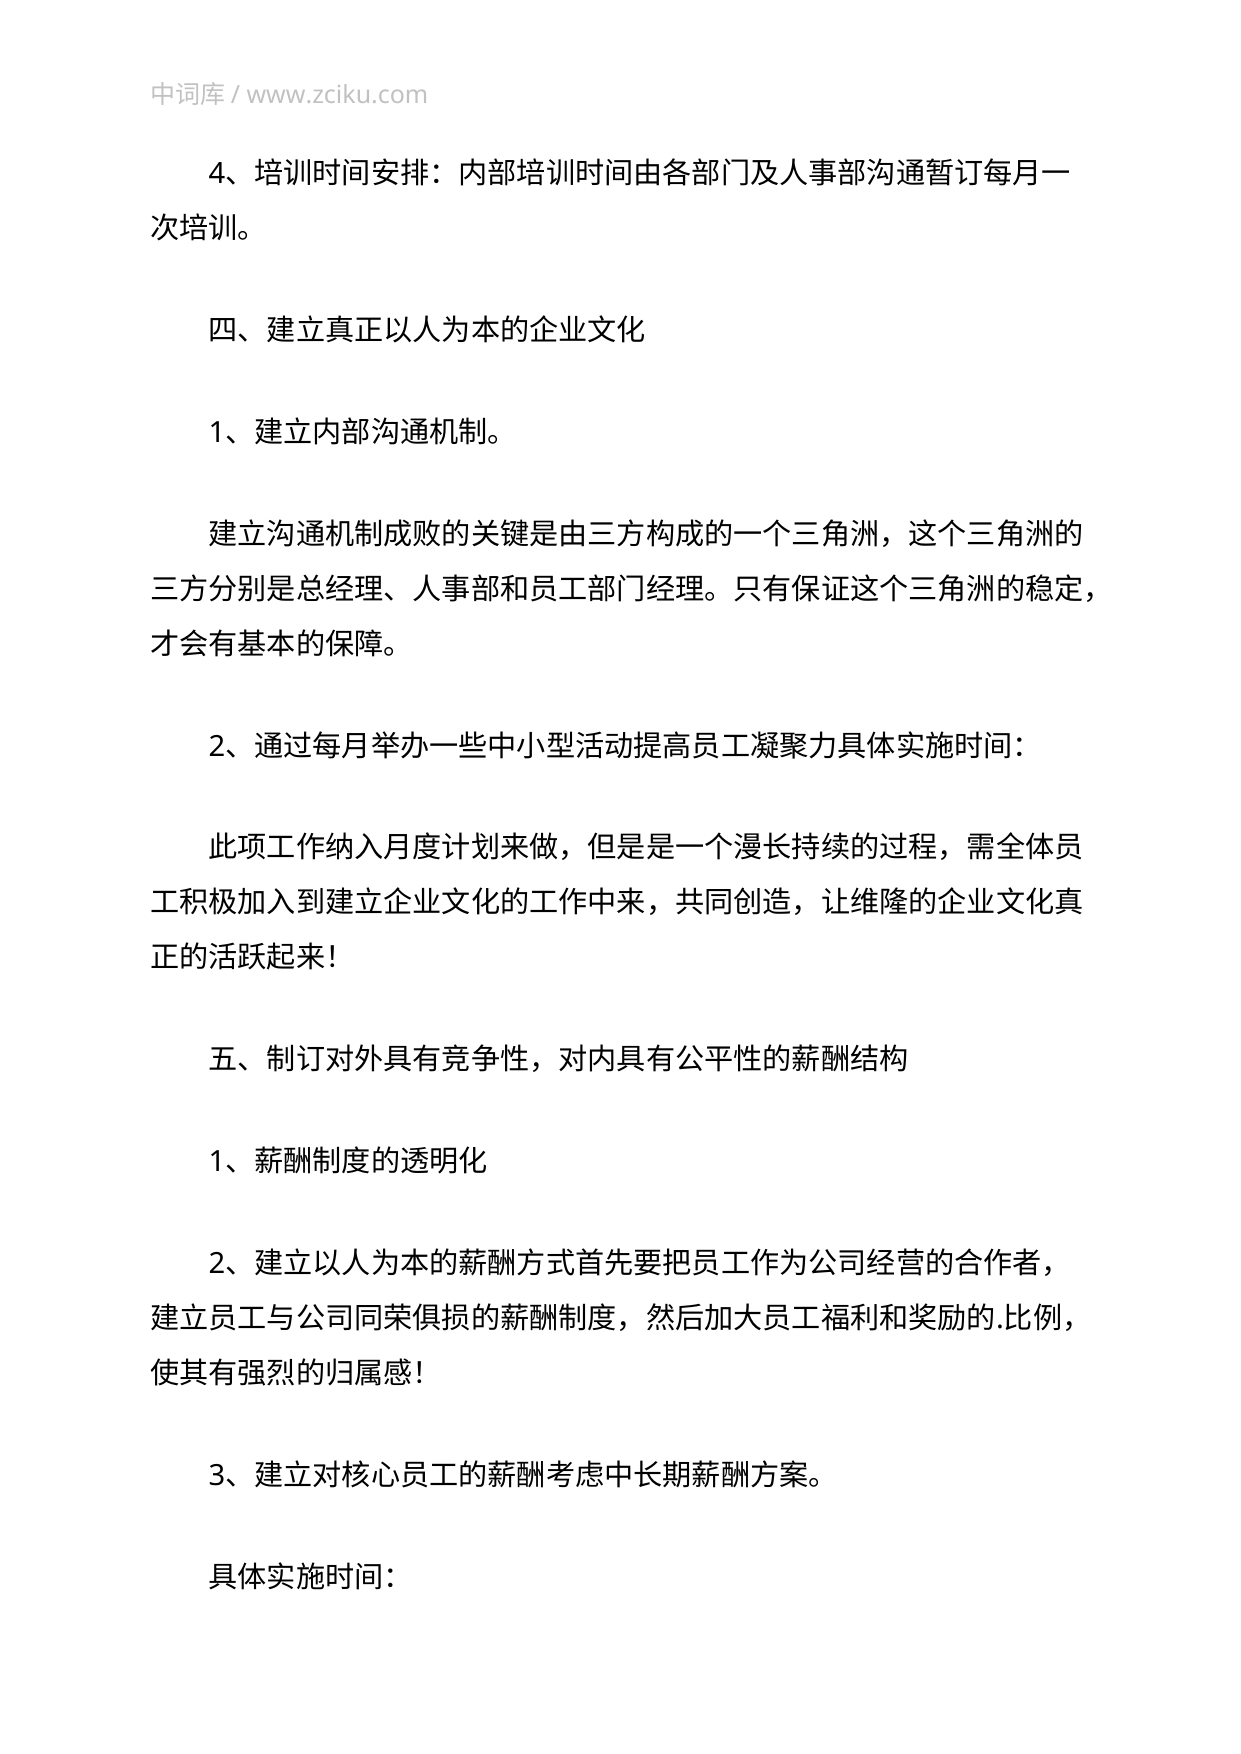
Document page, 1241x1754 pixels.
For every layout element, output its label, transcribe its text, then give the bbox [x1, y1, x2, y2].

text 建立沟通机制成败的关键是由三方构成的一个三角洲，这个三角洲的三方分别是总经理、人事部和员工部门经理。只有保证这个三角洲的稳定，才会有基本的保障。 [150, 511, 1090, 663]
text 1、薪酬制度的透明化 [150, 1137, 1090, 1180]
text 2、通过每月举办一些中小型活动提高员工凝聚力具体实施时间： [150, 722, 1090, 764]
text 4、培训时间安排：内部培训时间由各部门及人事部沟通暂订每月一次培训。 [150, 150, 1090, 247]
text 四、建立真正以人为本的企业文化 [150, 307, 1090, 349]
text 五、制订对外具有竞争性，对内具有公平性的薪酬结构 [150, 1036, 1090, 1078]
text 3、建立对核心员工的薪酬考虑中长期薪酬方案。 [150, 1451, 1090, 1493]
text 2、建立以人为本的薪酬方式首先要把员工作为公司经营的合作者，建立员工与公司同荣俱损的薪酬制度，然后加大员工福利和奖励的.比例，使其有强烈的归属感！ [150, 1239, 1090, 1392]
text 1、建立内部沟通机制。 [150, 408, 1090, 451]
text 此项工作纳入月度计划来做，但是是一个漫长持续的过程，需全体员工积极加入到建立企业文化的工作中来，共同创造，让维隆的企业文化真正的活跃起来！ [150, 824, 1090, 976]
text 具体实施时间： [150, 1553, 1090, 1595]
